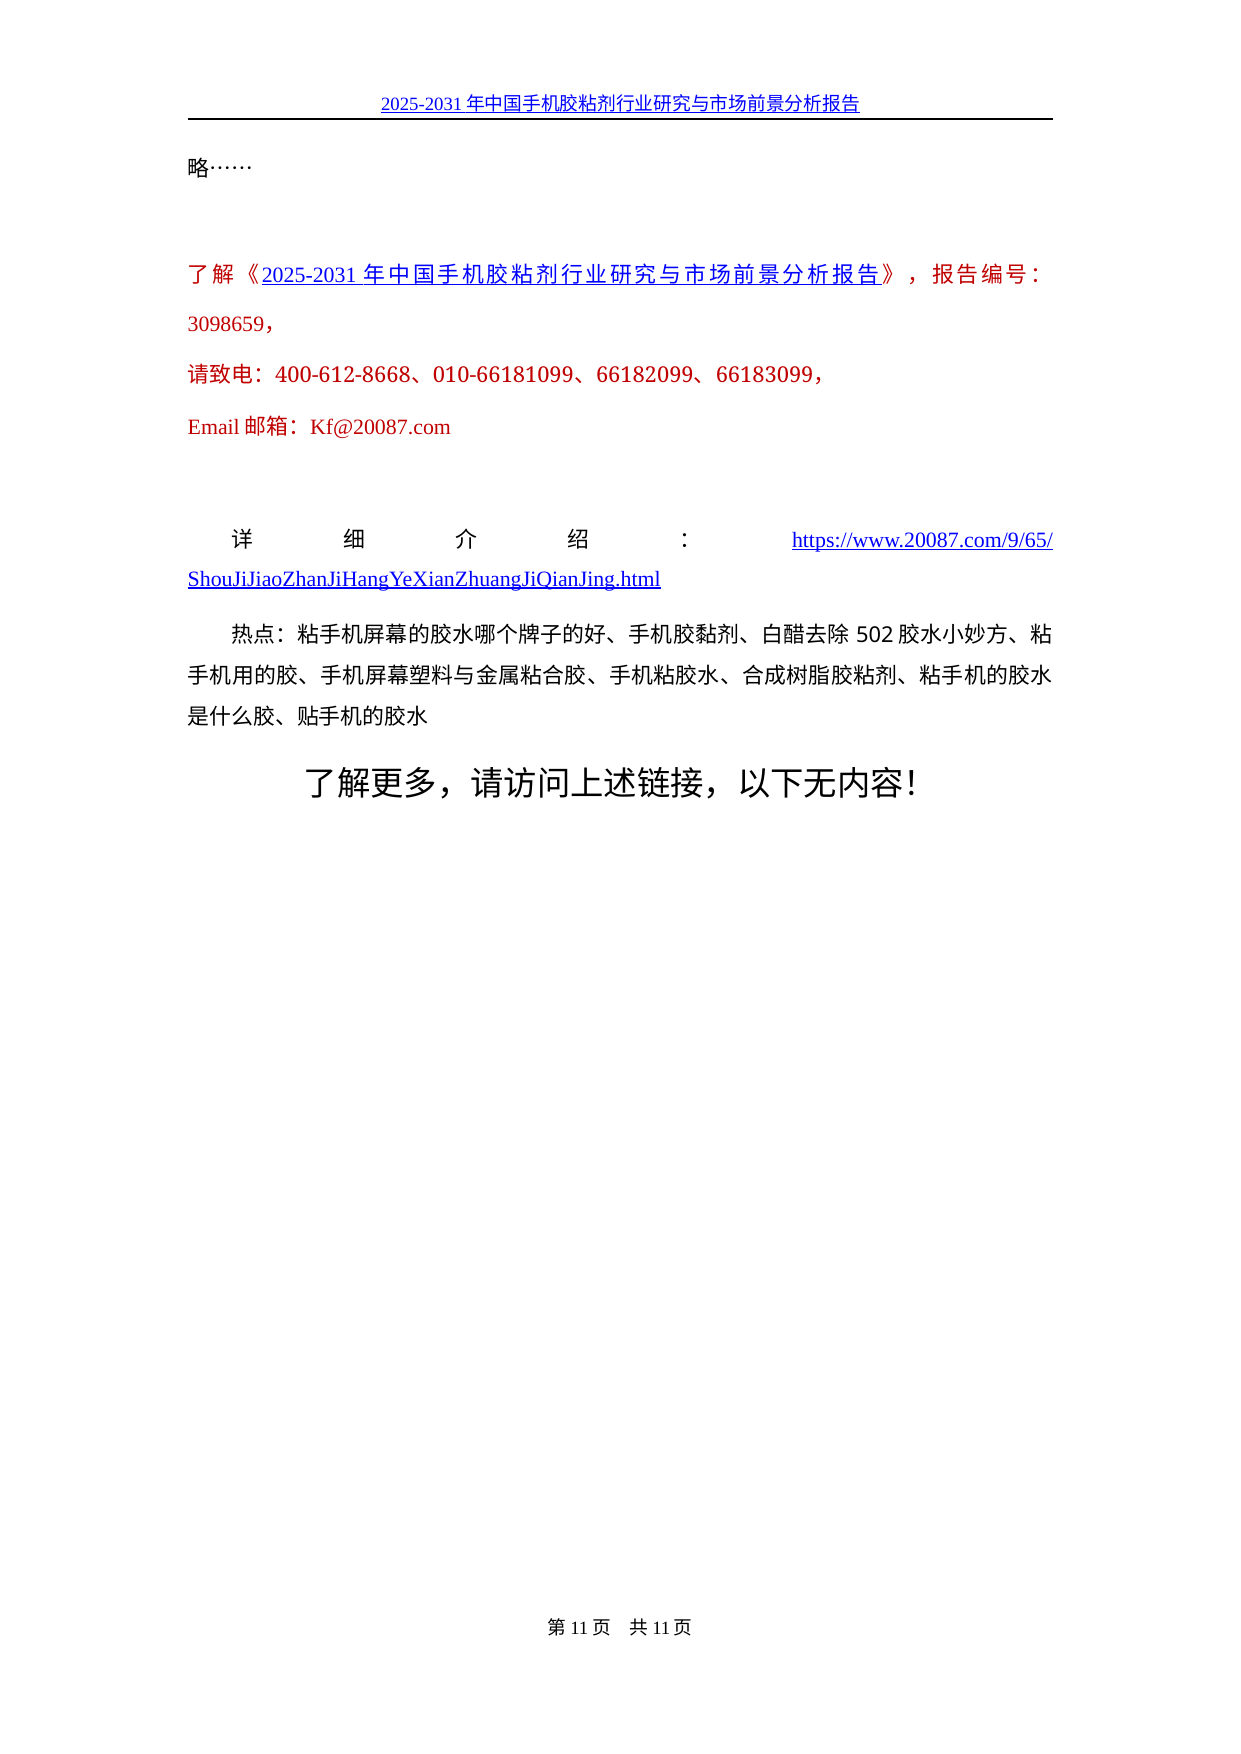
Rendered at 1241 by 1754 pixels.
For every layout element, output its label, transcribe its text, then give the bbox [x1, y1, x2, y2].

text 请致电：400-612-8668、010-66181099、66182099、66183099， [187, 357, 1053, 389]
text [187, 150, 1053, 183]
text 了解《2025-2031年中国手机胶粘剂行业研究与市场前景分析报告》，报告编号：3098659， [187, 257, 1053, 338]
text 详细介绍：https://www.20087.com/9/65/ShouJiJiaoZhanJiHangYeXianZhuangJiQianJing.html [187, 521, 1053, 594]
title 了解更多，请访问上述链接，以下无内容！ [187, 748, 1053, 813]
text Email邮箱：Kf@20087.com [187, 408, 1053, 441]
text 热点：粘手机屏幕的胶水哪个牌子的好、手机胶黏剂、白醋去除502胶水小妙方、粘手机用的胶、手机屏幕塑料与金属粘合胶、手机粘胶水、合成树脂胶粘剂、粘手机的胶水是什么胶、贴手机的胶水 [187, 617, 1053, 731]
